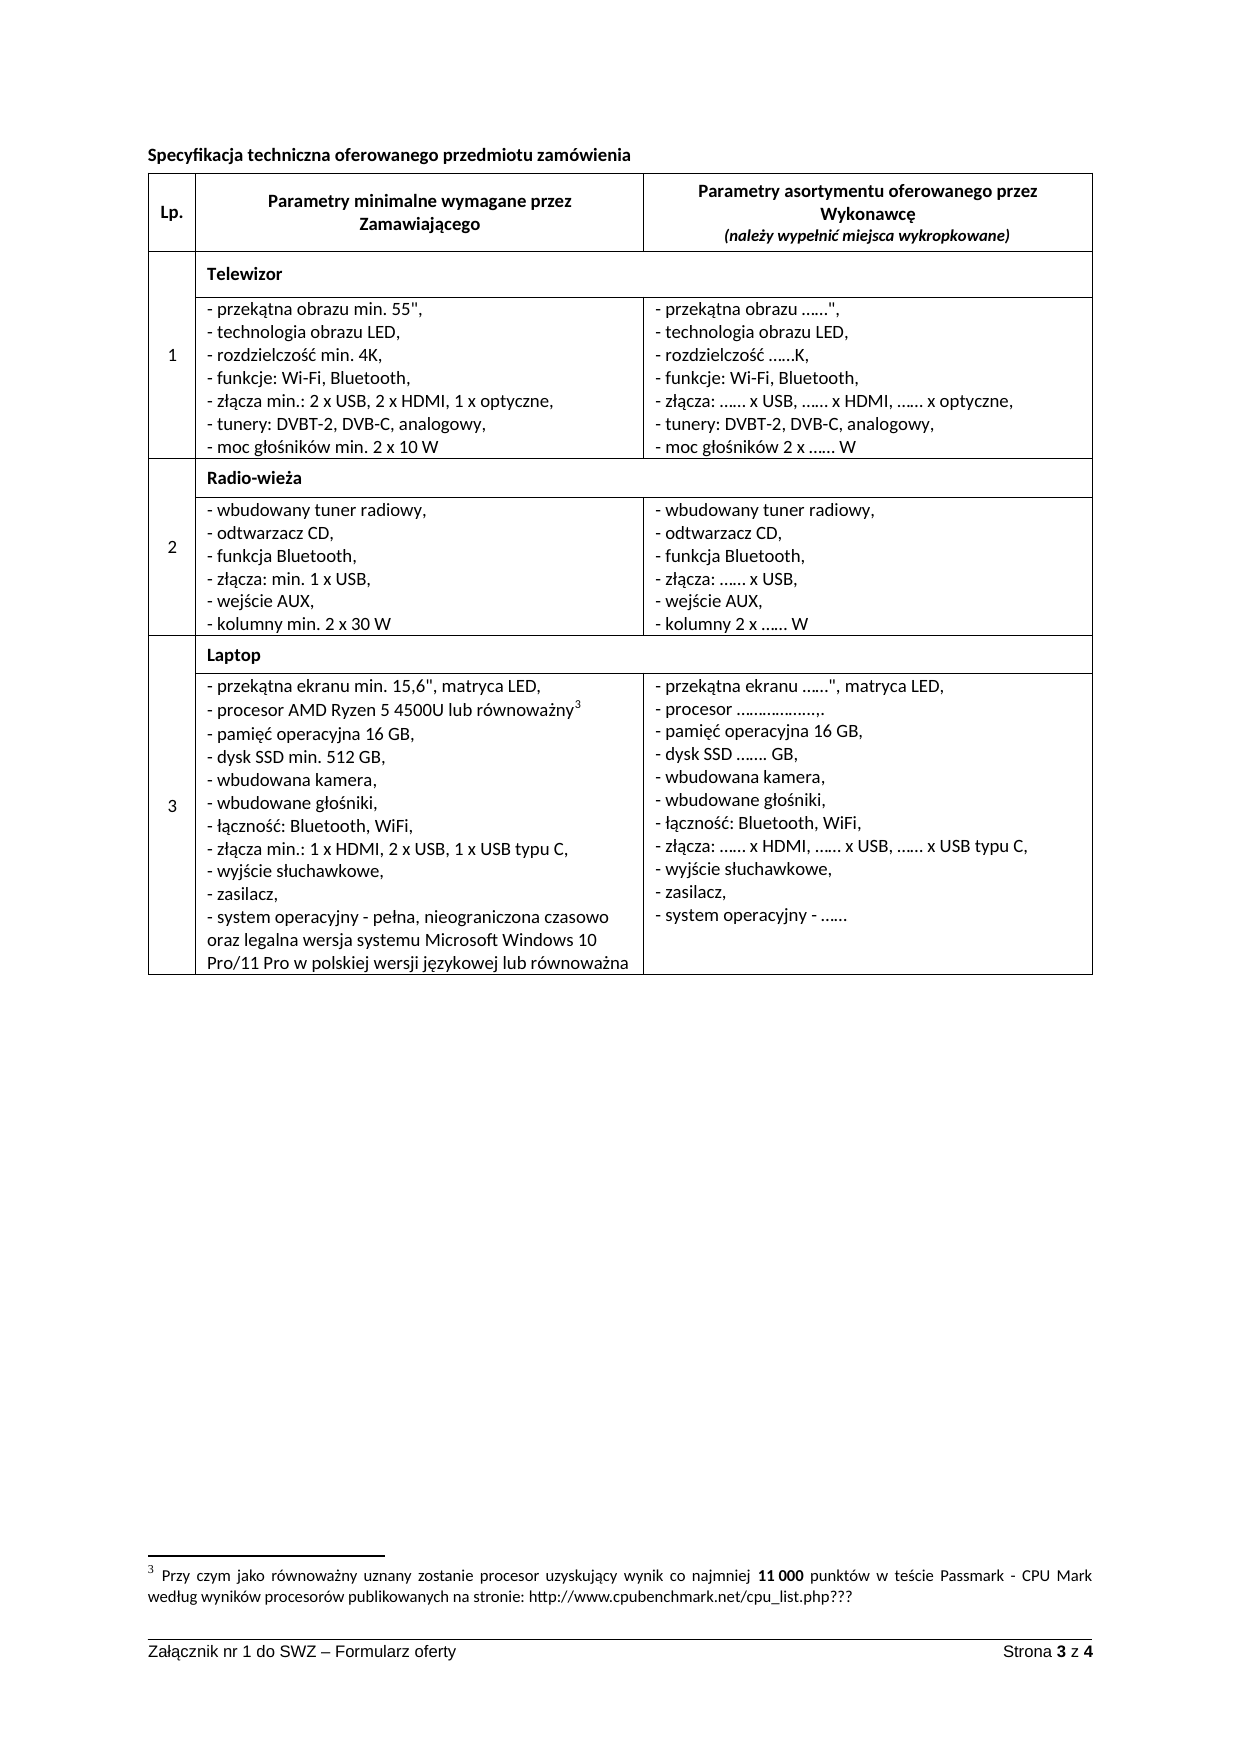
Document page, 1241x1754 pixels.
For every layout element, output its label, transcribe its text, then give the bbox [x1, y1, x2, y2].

table_cell Radio-wieża [196, 459, 1092, 497]
table_cell 1 [149, 252, 195, 458]
table_cell - wbudowany tuner radiowy, - odtwarzacz CD, - funkcja Bluetooth, - złącza: …… x USB, - wejście AUX, - kolumny 2 x …… W [644, 498, 1092, 635]
table_header Parametry minimalne wymagane przez Zamawiającego [196, 174, 643, 251]
table_cell - przekątna obrazu min. 55", - technologia obrazu LED, - rozdzielczość min. 4K, - funkcje: Wi-Fi, Bluetooth, - złącza min.: 2 x USB, 2 x HDMI, 1 x optyczne, - tunery: DVBT-2, DVB-C, analogowy, - moc głośników min. 2 x 10 W [196, 298, 643, 458]
table_cell Telewizor [196, 252, 1092, 297]
text Specyfikacja techniczna oferowanego przedmiotu zamówienia [148, 143, 1092, 166]
table_cell - przekątna obrazu ……", - technologia obrazu LED, - rozdzielczość ……K, - funkcje: Wi-Fi, Bluetooth, - złącza: …… x USB, …… x HDMI, …… x optyczne, - tunery: DVBT-2, DVB-C, analogowy, - moc głośników 2 x …… W [644, 298, 1092, 458]
table_cell Laptop [196, 636, 1092, 673]
table_cell 2 [149, 459, 195, 635]
table_cell 3 [149, 636, 195, 974]
table_header Parametry asortymentu oferowanego przez Wykonawcę (należy wypełnić miejsca wykropkowane) [644, 174, 1092, 251]
table_cell - wbudowany tuner radiowy, - odtwarzacz CD, - funkcja Bluetooth, - złącza: min. 1 x USB, - wejście AUX, - kolumny min. 2 x 30 W [196, 498, 643, 635]
table_cell - przekątna ekranu min. 15,6", matryca LED, - procesor AMD Ryzen 5 4500U lub równoważny - pamięć operacyjna 16 GB, - dysk SSD min. 512 GB, - wbudowana kamera, - wbudowane głośniki, - łączność: Bluetooth, WiFi, - złącza min.: 1 x HDMI, 2 x USB, 1 x USB typu C, - wyjście słuchawkowe, - zasilacz, - system operacyjny - pełna, nieograniczona czasowo oraz legalna wersja systemu Microsoft Windows 10 Pro/11 Pro w polskiej wersji językowej lub równoważna [196, 674, 643, 974]
table_header Lp. [149, 174, 195, 251]
table_cell - przekątna ekranu ……", matryca LED, - procesor ……………...,. - pamięć operacyjna 16 GB, - dysk SSD ……. GB, - wbudowana kamera, - wbudowane głośniki, - łączność: Bluetooth, WiFi, - złącza: …… x HDMI, …… x USB, …… x USB typu C, - wyjście słuchawkowe, - zasilacz, - system operacyjny - …… [644, 674, 1092, 974]
